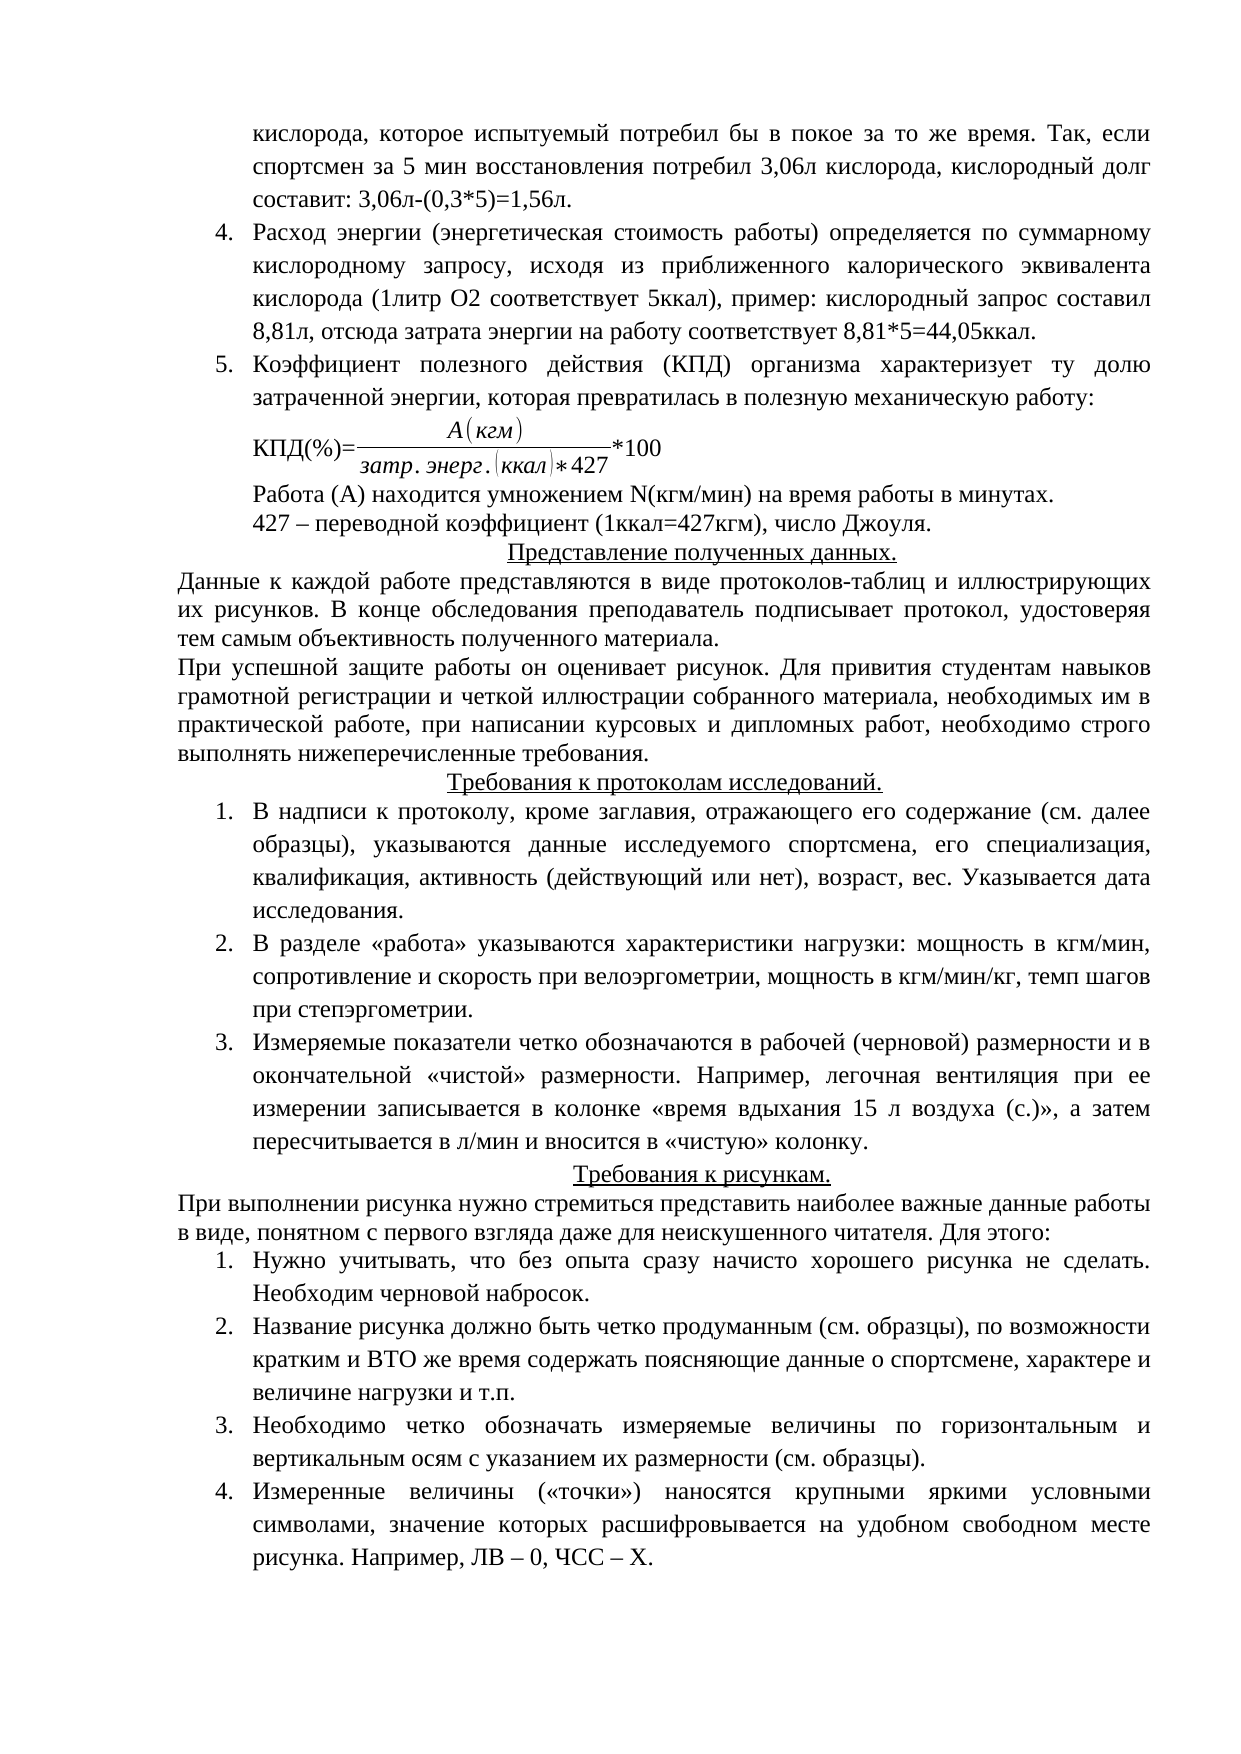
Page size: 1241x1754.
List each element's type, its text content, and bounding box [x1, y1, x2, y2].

list КПД(%)=*100 [252, 415, 1152, 479]
list Измеряемые показатели четко обозначаются в рабочей (черновой) размерности и в окончательной «чистой» размерности. Например, легочная вентиляция при ее измерении записывается в колонке «время вдыхания 15 л воздуха (с.)», а затем пересчитывается в л/мин и вносится в «чистую» колонку. [215, 1027, 1152, 1155]
list Коэффициент полезного действия (КПД) организма характеризует ту долю затраченной энергии, которая превратилась в полезную механическую работу: [215, 349, 1152, 411]
list В надписи к протоколу, кроме заглавия, отражающего его содержание (см. далее образцы), указываются данные исследуемого спортсмена, его специализация, квалификация, активность (действующий или нет), возраст, вес. Указывается дата исследования. [215, 796, 1152, 924]
list Расход энергии (энергетическая стоимость работы) определяется по суммарному кислородному запросу, исходя из приближенного калорического эквивалента кислорода (1литр О2 соответствует 5ккал), пример: кислородный запрос составил 8,81л, отсюда затрата энергии на работу соответствует 8,81*5=44,05ккал. [215, 217, 1152, 345]
text При выполнении рисунка нужно стремиться представить наиболее важные данные работы в виде, понятном с первого взгляда даже для неискушенного читателя. Для этого: [177, 1188, 1152, 1245]
text При успешной защите работы он оценивает рисунок. Для привития студентам навыков грамотной регистрации и четкой иллюстрации собранного материала, необходимых им в практической работе, при написании курсовых и дипломных работ, необходимо строго выполнять нижеперечисленные требования. [177, 652, 1152, 767]
list Нужно учитывать, что без опыта сразу начисто хорошего рисунка не сделать. Необходим черновой набросок. [215, 1245, 1152, 1307]
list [215, 118, 1152, 213]
list Название рисунка должно быть четко продуманным (см. образцы), по возможности кратким и ВТО же время содержать поясняющие данные о спортсмене, характере и величине нагрузки и т.п. [215, 1311, 1152, 1406]
list Необходимо четко обозначать измеряемые величины по горизонтальным и вертикальным осям с указанием их размерности (см. образцы). [215, 1410, 1152, 1472]
list Требования к рисункам. [252, 1159, 1152, 1188]
text Данные к каждой работе представляются в виде протоколов-таблиц и иллюстрирующих их рисунков. В конце обследования преподаватель подписывает протокол, удостоверяя тем самым объективность полученного материала. [177, 566, 1152, 652]
list Работа (А) находится умножением N(кгм/мин) на время работы в минутах. [252, 479, 1152, 508]
list Представление полученных данных. [252, 537, 1152, 566]
list В разделе «работа» указываются характеристики нагрузки: мощность в кгм/мин, сопротивление и скорость при велоэргометрии, мощность в кгм/мин/кг, темп шагов при степэргометрии. [215, 928, 1152, 1023]
list Измеренные величины («точки») наносятся крупными яркими условными символами, значение которых расшифровывается на удобном свободном месте рисунка. Например, ЛВ – 0, ЧСС – Х. [215, 1476, 1152, 1571]
list 427 – переводной коэффициент (1ккал=427кгм), число Джоуля. [252, 508, 1152, 537]
text Требования к протоколам исследований. [177, 767, 1152, 796]
